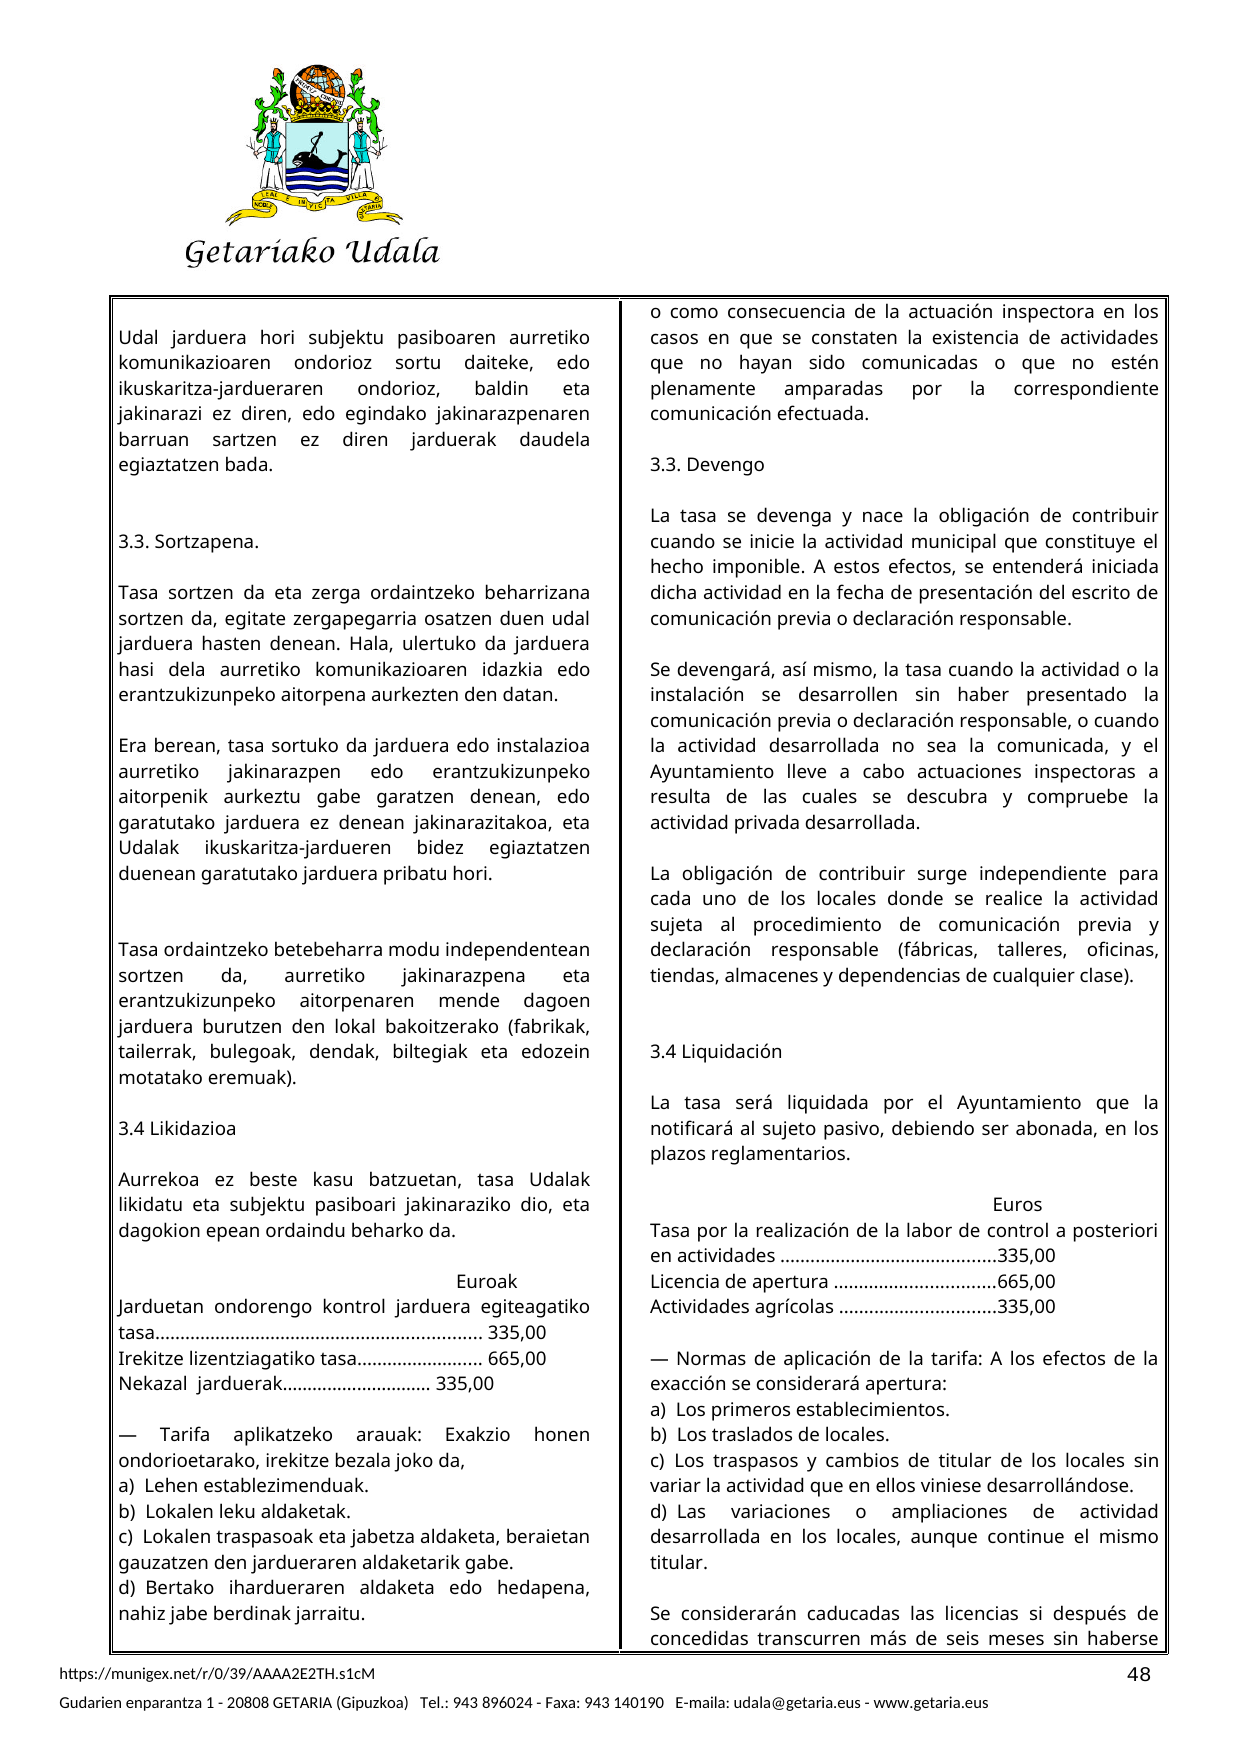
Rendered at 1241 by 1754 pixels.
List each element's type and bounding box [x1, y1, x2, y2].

table_cell [113, 297, 620, 1651]
picture [90, 64, 575, 317]
table_cell [620, 299, 1165, 1651]
